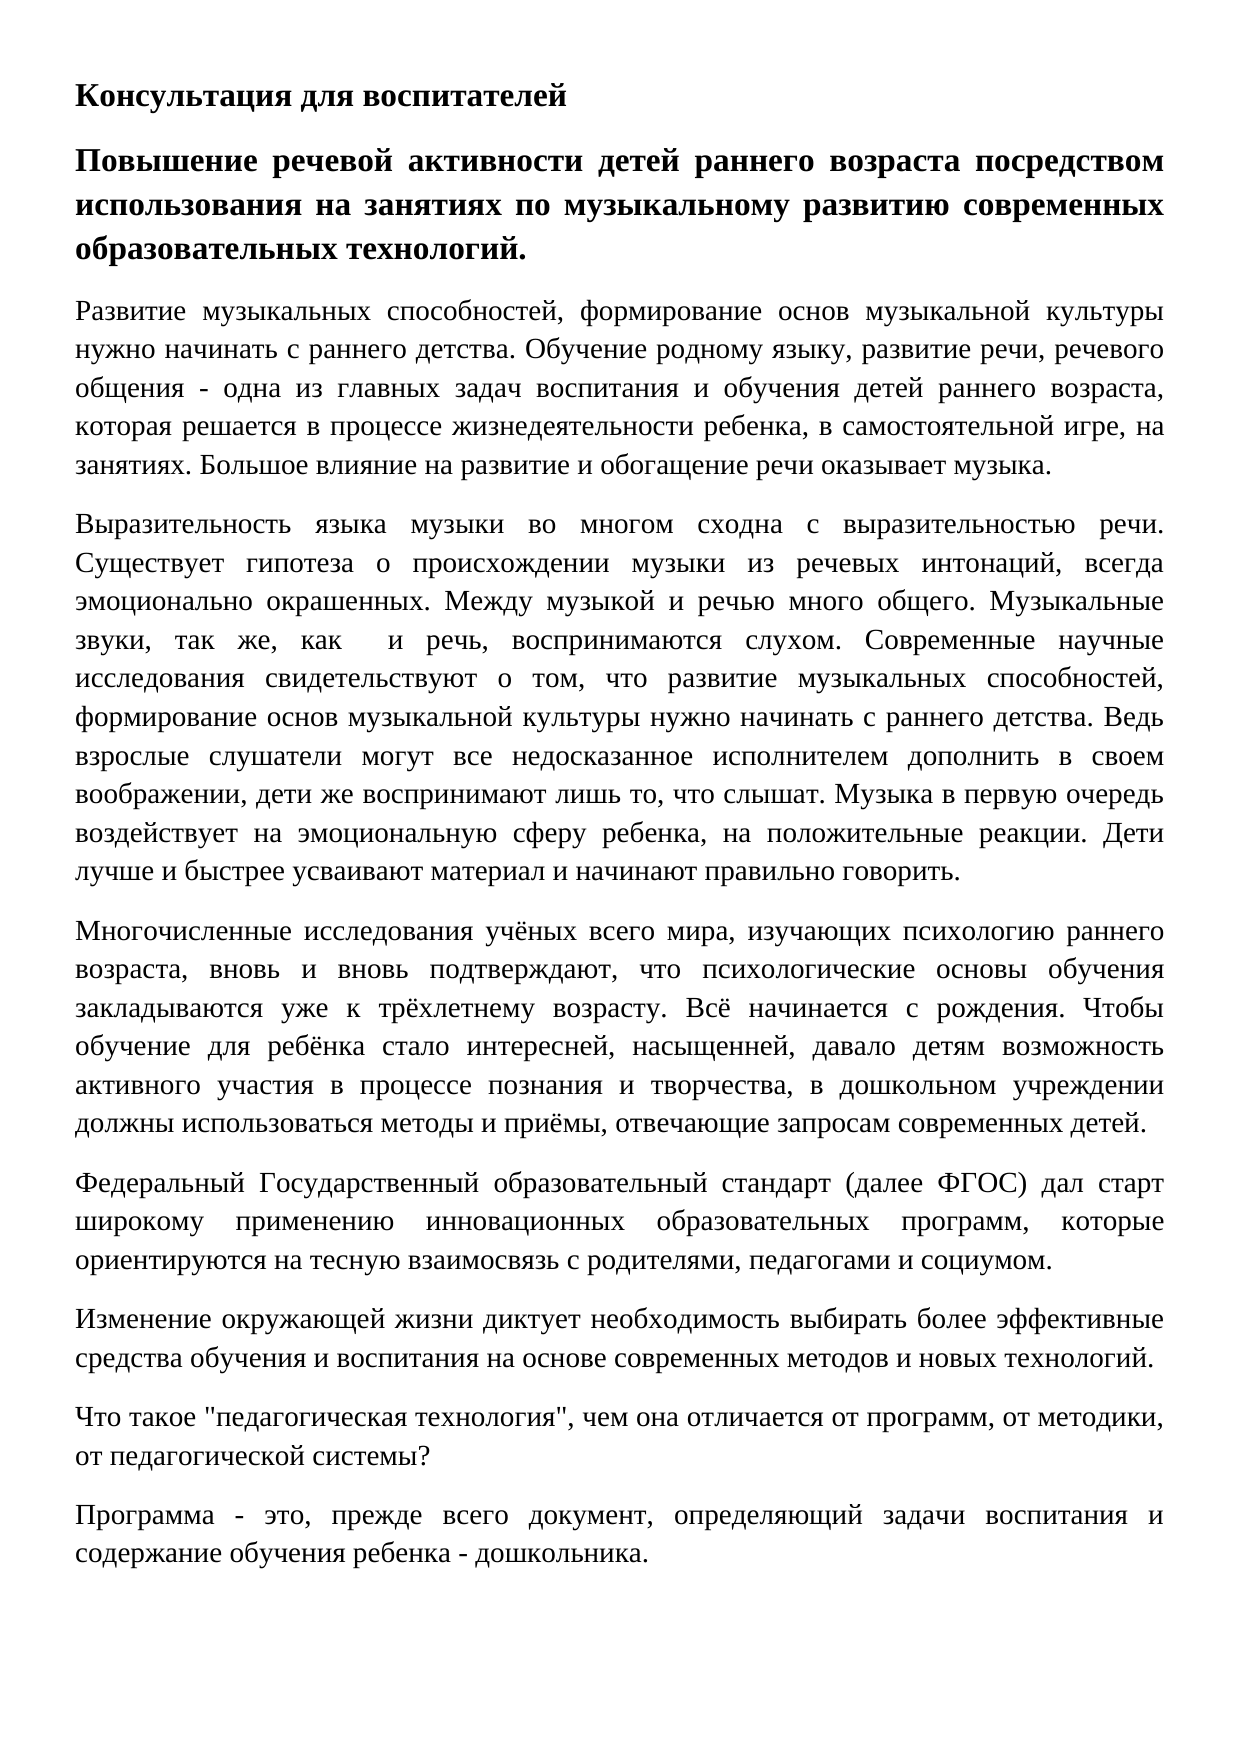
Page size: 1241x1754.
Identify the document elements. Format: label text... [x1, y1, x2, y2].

text Развитие музыкальных способностей, формирование основ музыкальной культуры нужно начинать с раннего детства. Обучение родному языку, развитие речи, речевого общения - одна из главных задач воспитания и обучения детей раннего возраста, которая решается в процессе жизнедеятельности ребенка, в самостоятельной игре, на занятиях. Большое влияние на развитие и обогащение речи оказывает музыка. [75, 293, 1165, 481]
text Многочисленные исследования учёных всего мира, изучающих психологию раннего возраста, вновь и вновь подтверждают, что психологические основы обучения закладываются уже к трёхлетнему возрасту. Всё начинается с рождения. Чтобы обучение для ребёнка стало интересней, насыщенней, давало детям возможность активного участия в процессе познания и творчества, в дошкольном учреждении должны использоваться методы и приёмы, отвечающие запросам современных детей. [75, 913, 1165, 1139]
text Выразительность языка музыки во многом сходна с выразительностью речи. Существует гипотеза о происхождении музыки из речевых интонаций, всегда эмоционально окрашенных. Между музыкой и речью много общего. Музыкальные звуки, так же, как и речь, воспринимаются слухом. Современные научные исследования свидетельствуют о том, что развитие музыкальных способностей, формирование основ музыкальной культуры нужно начинать с раннего детства. Ведь взрослые слушатели могут все недосказанное исполнителем дополнить в своем воображении, дети же воспринимают лишь то, что слышат. Музыка в первую очередь воздействует на эмоциональную сферу ребенка, на положительные реакции. Дети лучше и быстрее усваивают материал и начинают правильно говорить. [75, 506, 1165, 887]
text Программа - это, прежде всего документ, определяющий задачи воспитания и содержание обучения ребенка - дошкольника. [75, 1497, 1165, 1569]
text Изменение окружающей жизни диктует необходимость выбирать более эффективные средства обучения и воспитания на основе современных методов и новых технологий. [75, 1301, 1165, 1373]
text Повышение речевой активности детей раннего возраста посредством использования на занятиях по музыкальному развитию современных образовательных технологий. [75, 140, 1165, 266]
text Что такое "педагогическая технология", чем она отличается от программ, от методики, от педагогической системы? [75, 1399, 1165, 1471]
text Консультация для воспитателей [75, 75, 1165, 113]
text Федеральный Государственный образовательный стандарт (далее ФГОС) дал старт широкому применению инновационных образовательных программ, которые ориентируются на тесную взаимосвязь с родителями, педагогами и социумом. [75, 1165, 1165, 1275]
